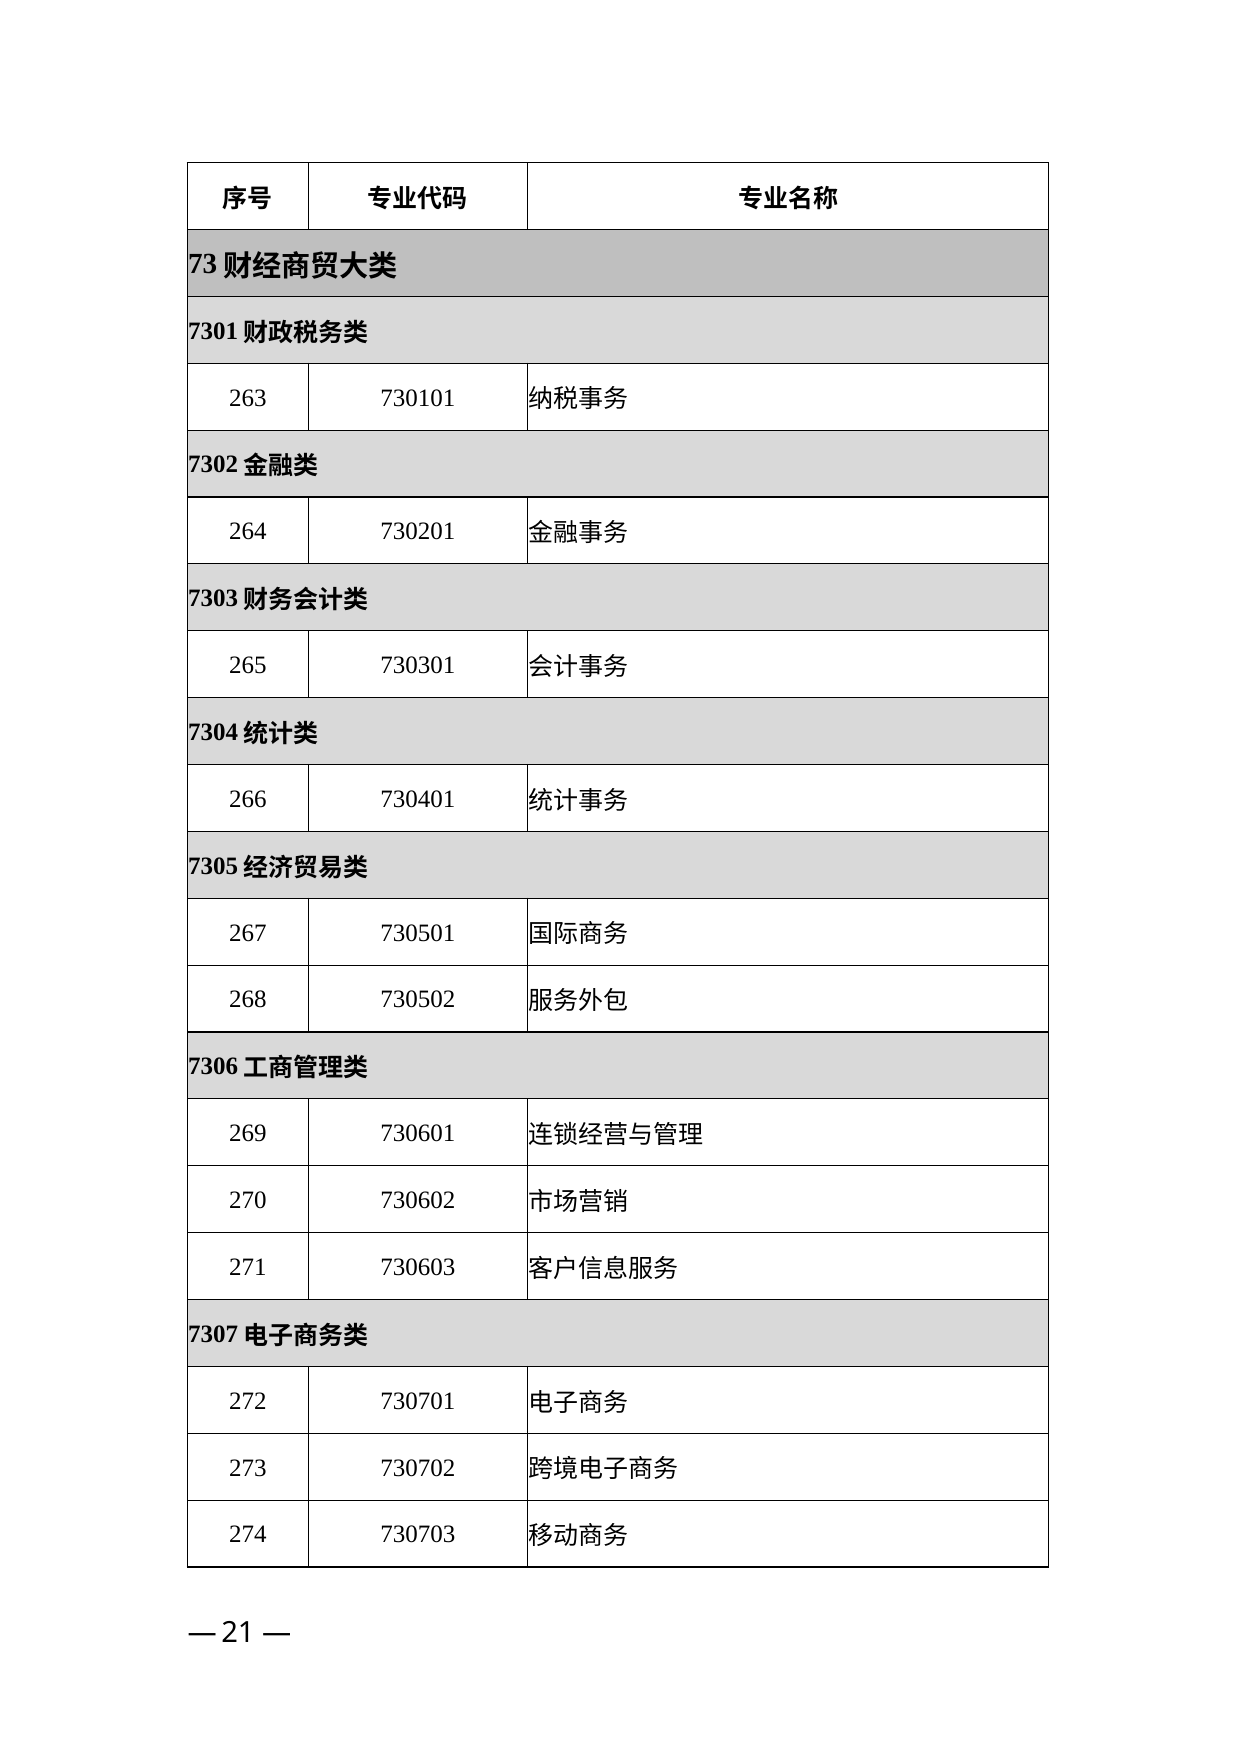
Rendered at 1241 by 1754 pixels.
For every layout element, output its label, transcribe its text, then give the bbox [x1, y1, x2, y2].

table_cell 7304统计类 [188, 698, 1048, 764]
table_cell 730201 [309, 498, 527, 563]
table_cell 270 [188, 1166, 308, 1232]
table_cell 265 [188, 631, 308, 697]
table_cell 7306工商管理类 [188, 1033, 1048, 1098]
table_header 专业名称 [528, 163, 1048, 229]
table_cell 730101 [309, 364, 527, 429]
table_cell 263 [188, 364, 308, 429]
table_cell 730501 [309, 899, 527, 964]
table_cell 7307电子商务类 [188, 1300, 1048, 1366]
table_cell 客户信息服务 [528, 1233, 1048, 1299]
table_cell 统计事务 [528, 765, 1048, 831]
table_cell 7302金融类 [188, 431, 1048, 496]
table_cell 267 [188, 899, 308, 964]
table_cell 272 [188, 1367, 308, 1433]
table_cell 274 [188, 1501, 308, 1566]
table_cell 269 [188, 1099, 308, 1165]
table_cell 电子商务 [528, 1367, 1048, 1433]
table_cell 730601 [309, 1099, 527, 1165]
table_cell 730602 [309, 1166, 527, 1232]
table_cell 730301 [309, 631, 527, 697]
table_cell 266 [188, 765, 308, 831]
table_cell 市场营销 [528, 1166, 1048, 1232]
table_cell 264 [188, 498, 308, 563]
table_cell 会计事务 [528, 631, 1048, 697]
table_header 专业代码 [309, 163, 527, 229]
table_cell 7303财务会计类 [188, 564, 1048, 630]
table_cell 7301财政税务类 [188, 297, 1048, 363]
table_cell 273 [188, 1434, 308, 1499]
table_cell 73财经商贸大类 [188, 230, 1048, 296]
table_cell 730603 [309, 1233, 527, 1299]
table_cell 730703 [309, 1501, 527, 1566]
table_cell 连锁经营与管理 [528, 1099, 1048, 1165]
table_cell 金融事务 [528, 498, 1048, 563]
table_cell 服务外包 [528, 966, 1048, 1031]
table_cell 730701 [309, 1367, 527, 1433]
table_cell 730401 [309, 765, 527, 831]
table_cell 271 [188, 1233, 308, 1299]
table_cell 跨境电子商务 [528, 1434, 1048, 1499]
table_cell 移动商务 [528, 1501, 1048, 1566]
table_cell 268 [188, 966, 308, 1031]
table_cell 纳税事务 [528, 364, 1048, 429]
table_cell 730502 [309, 966, 527, 1031]
table_cell 国际商务 [528, 899, 1048, 964]
table_header 序号 [188, 163, 308, 229]
table_cell 730702 [309, 1434, 527, 1499]
table_cell 7305经济贸易类 [188, 832, 1048, 898]
